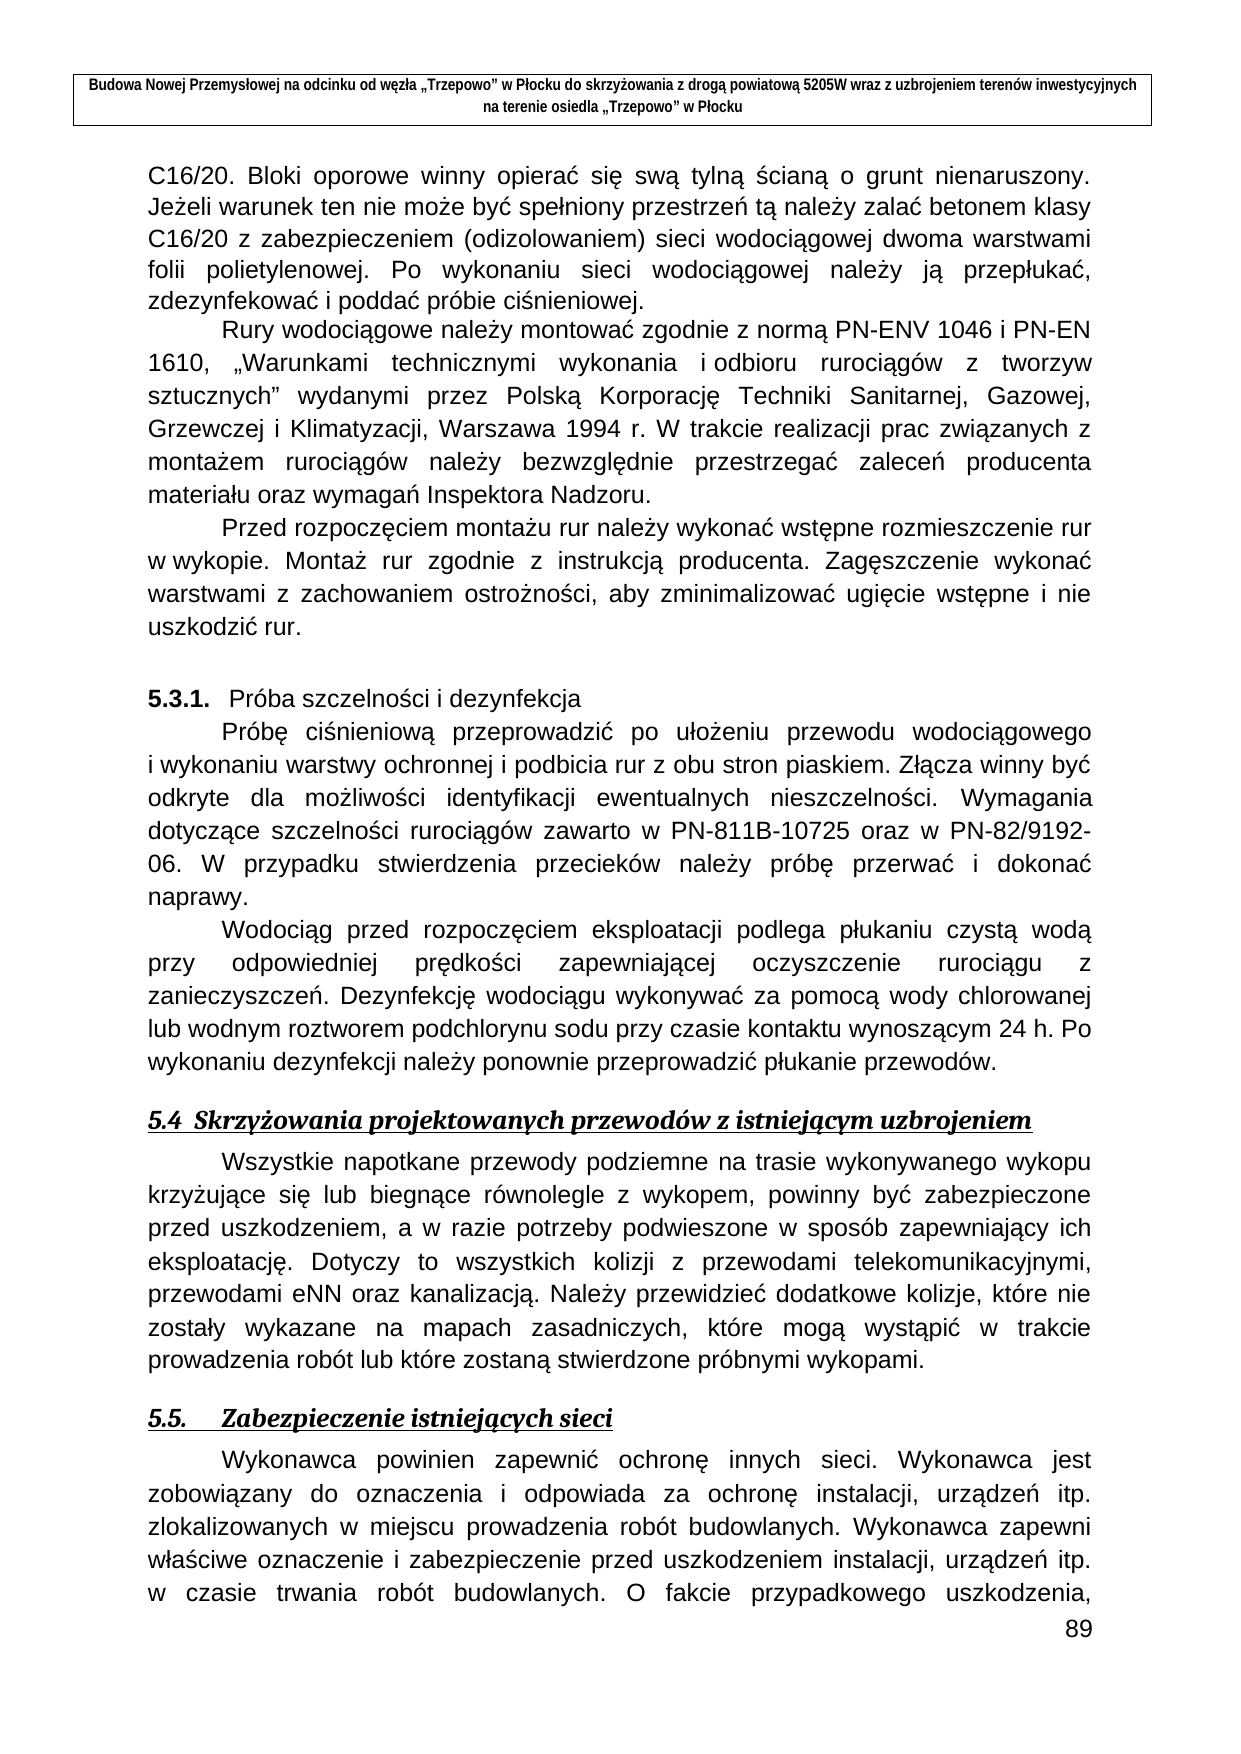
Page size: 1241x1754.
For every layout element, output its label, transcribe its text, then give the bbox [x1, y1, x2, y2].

text Wodociąg przed rozpoczęciem eksploatacji podlega płukaniu czystą wodą przy odpowiedniej prędkości zapewniającej oczyszczenie rurociągu z zanieczyszczeń. Dezynfekcję wodociągu wykonywać za pomocą wody chlorowanej lub wodnym roztworem podchlorynu sodu przy czasie kontaktu wynoszącym 24 h. Po wykonaniu dezynfekcji należy ponownie przeprowadzić płukanie przewodów. [148, 915, 1093, 1076]
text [148, 1446, 1093, 1606]
text 5.4 Skrzyżowania projektowanych przewodów z istniejącym uzbrojeniem [148, 1105, 1093, 1137]
text 5.3.1. Próba szczelności i dezynfekcja [148, 684, 1093, 713]
text Przed rozpoczęciem montażu rur należy wykonać wstępne rozmieszczenie rur w wykopie. Montaż rur zgodnie z instrukcją producenta. Zagęszczenie wykonać warstwami z zachowaniem ostrożności, aby zminimalizować ugięcie wstępne i nie uszkodzić rur. [148, 513, 1093, 641]
text Próbę ciśnieniową przeprowadzić po ułożeniu przewodu wodociągowego i wykonaniu warstwy ochronnej i podbicia rur z obu stron piaskiem. Złącza winny być odkryte dla możliwości identyfikacji ewentualnych nieszczelności. Wymagania dotyczące szczelności rurociągów zawarto w PN-811B-10725 oraz w PN-82/9192-06. W przypadku stwierdzenia przecieków należy próbę przerwać i dokonać naprawy. [148, 717, 1093, 911]
text Wszystkie napotkane przewody podziemne na trasie wykonywanego wykopu krzyżujące się lub biegnące równolegle z wykopem, powinny być zabezpieczone przed uszkodzeniem, a w razie potrzeby podwieszone w sposób zapewniający ich eksploatację. Dotyczy to wszystkich kolizji z przewodami telekomunikacyjnymi, przewodami eNN oraz kanalizacją. Należy przewidzieć dodatkowe kolizje, które nie zostały wykazane na mapach zasadniczych, które mogą wystąpić w trakcie prowadzenia robót lub które zostaną stwierdzone próbnymi wykopami. [148, 1147, 1093, 1374]
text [148, 158, 1093, 315]
text Rury wodociągowe należy montować zgodnie z normą PN-ENV 1046 i PN-EN 1610, „Warunkami technicznymi wykonania i odbioru rurociągów z tworzyw sztucznych” wydanymi przez Polską Korporację Techniki Sanitarnej, Gazowej, Grzewczej i Klimatyzacji, Warszawa 1994 r. W trakcie realizacji prac związanych z montażem rurociągów należy bezwzględnie przestrzegać zaleceń producenta materiału oraz wymagań Inspektora Nadzoru. [148, 315, 1093, 509]
text 5.5. Zabezpieczenie istniejących sieci [148, 1403, 1093, 1435]
